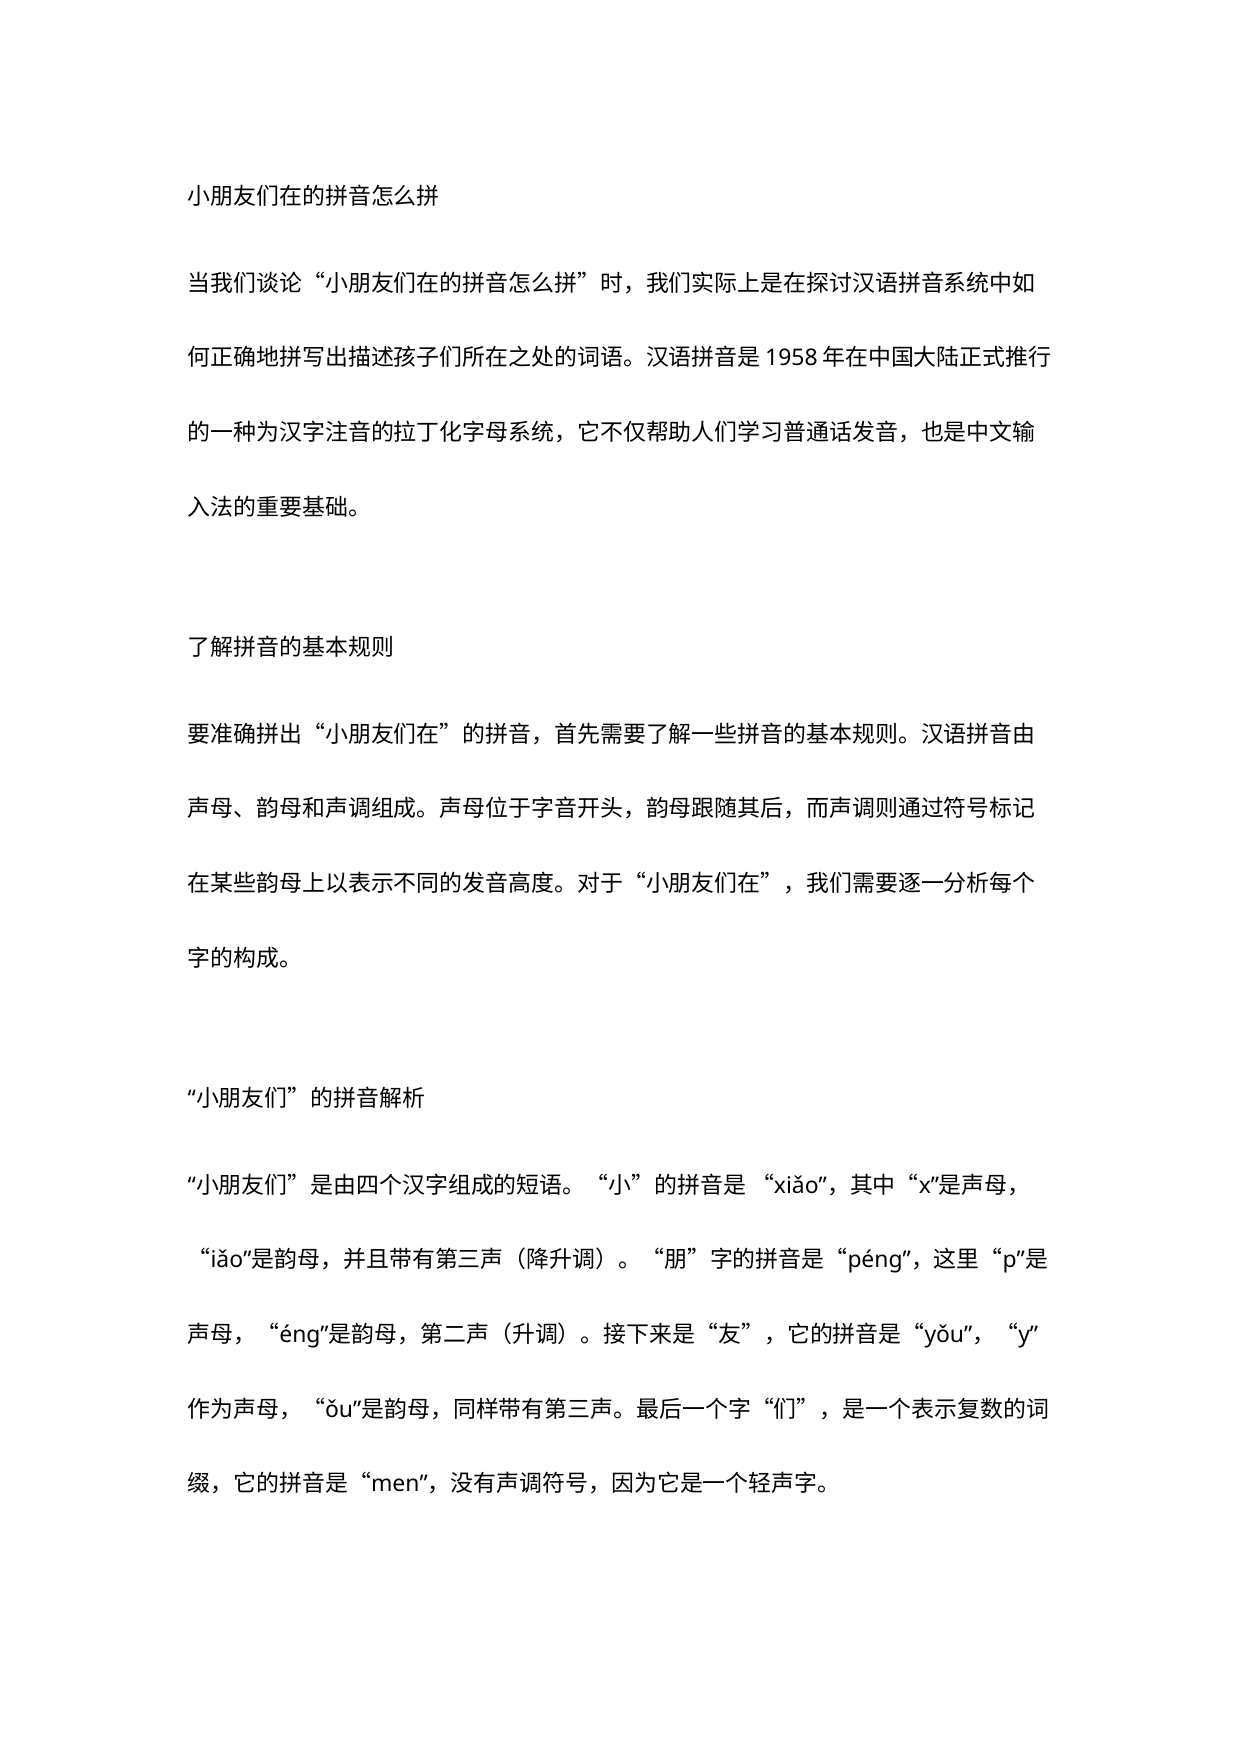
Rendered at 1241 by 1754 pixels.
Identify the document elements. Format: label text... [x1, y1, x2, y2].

text 了解拼音的基本规则 [187, 613, 1053, 678]
text “小朋友们”的拼音解析 [187, 1064, 1053, 1129]
text 小朋友们在的拼音怎么拼 [187, 162, 1053, 227]
text 要准确拼出“小朋友们在”的拼音，首先需要了解一些拼音的基本规则。汉语拼音由声母、韵母和声调组成。声母位于字音开头，韵母跟随其后，而声调则通过符号标记在某些韵母上以表示不同的发音高度。对于“小朋友们在”，我们需要逐一分析每个字的构成。 [187, 699, 1053, 989]
text 当我们谈论“小朋友们在的拼音怎么拼”时，我们实际上是在探讨汉语拼音系统中如何正确地拼写出描述孩子们所在之处的词语。汉语拼音是1958年在中国大陆正式推行的一种为汉字注音的拉丁化字母系统，它不仅帮助人们学习普通话发音，也是中文输入法的重要基础。 [187, 248, 1053, 538]
text “小朋友们”是由四个汉字组成的短语。“小”的拼音是 “xiǎo”，其中“x”是声母，“iǎo”是韵母，并且带有第三声（降升调）。“朋”字的拼音是“péng”，这里“p”是声母，“éng”是韵母，第二声（升调）。接下来是“友”，它的拼音是“yǒu”，“y”作为声母，“ǒu”是韵母，同样带有第三声。最后一个字“们”，是一个表示复数的词缀，它的拼音是“men”，没有声调符号，因为它是一个轻声字。 [187, 1151, 1053, 1514]
